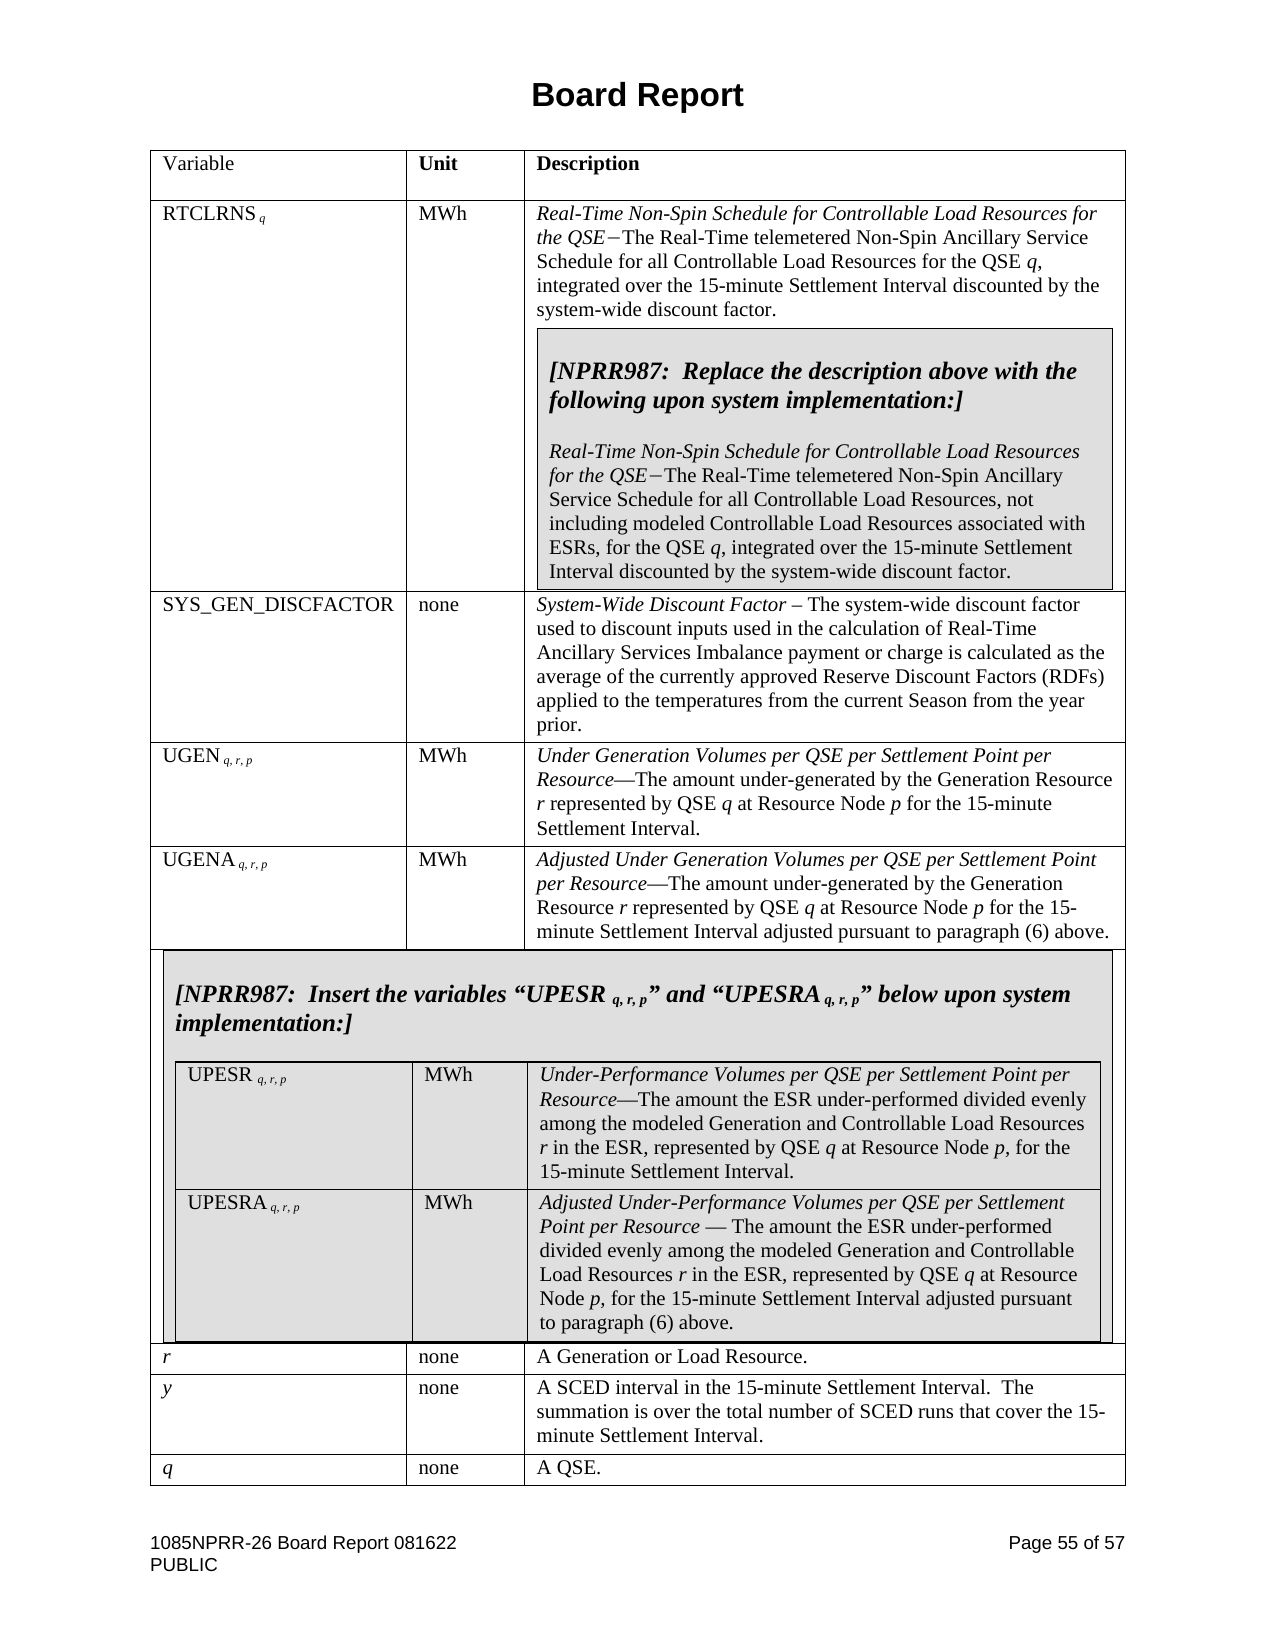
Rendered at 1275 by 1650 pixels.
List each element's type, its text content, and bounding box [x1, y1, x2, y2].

table_cell UGEN q, r, p [151, 743, 406, 846]
table_cell MWh [407, 743, 524, 846]
table_cell System-Wide Discount Factor – The system-wide discount factor used to discount inputs used in the calculation of Real-Time Ancillary Services Imbalance payment or charge is calculated as the average of the currently approved Reserve Discount Factors (RDFs) applied to the temperatures from the current Season from the year prior. [525, 592, 1125, 742]
table_cell none [407, 592, 524, 742]
table_cell r [151, 1344, 406, 1374]
table_cell SYS_GEN_DISCFACTOR [151, 592, 406, 742]
table_cell none [407, 1344, 524, 1374]
table_cell UGENA q, r, p [151, 847, 406, 949]
table_header Unit [407, 151, 524, 200]
table_cell [1113, 950, 1125, 1343]
table_cell Under Generation Volumes per QSE per Settlement Point per Resource—The amount under-generated by the Generation Resource r represented by QSE q at Resource Node p for the 15-minute Settlement Interval. [525, 743, 1125, 846]
table_cell y [151, 1375, 406, 1454]
table_cell none [407, 1375, 524, 1454]
table_header Description [525, 151, 1125, 200]
table_cell [151, 950, 163, 1343]
table_cell MWh [407, 201, 524, 591]
table_header Variable [151, 151, 406, 200]
table_cell A QSE. [525, 1455, 1125, 1485]
table_cell Real-Time Non-Spin Schedule for Controllable Load Resources for the QSEThe Real-Time telemetered Non-Spin Ancillary Service Schedule for all Controllable Load Resources for the QSE q, integrated over the 15-minute Settlement Interval discounted by the system-wide discount factor. [525, 201, 1125, 591]
table_cell MWh [407, 847, 524, 949]
table_cell q [151, 1455, 406, 1485]
table_cell RTCLRNS q [151, 201, 406, 591]
table_cell none [407, 1455, 524, 1485]
table_cell A SCED interval in the 15-minute Settlement Interval. The summation is over the total number of SCED runs that cover the 15-minute Settlement Interval. [525, 1375, 1125, 1454]
table_cell A Generation or Load Resource. [525, 1344, 1125, 1374]
table_cell Adjusted Under Generation Volumes per QSE per Settlement Point per Resource—The amount under-generated by the Generation Resource r represented by QSE q at Resource Node p for the 15-minute Settlement Interval adjusted pursuant to paragraph (6) above. [525, 847, 1125, 949]
